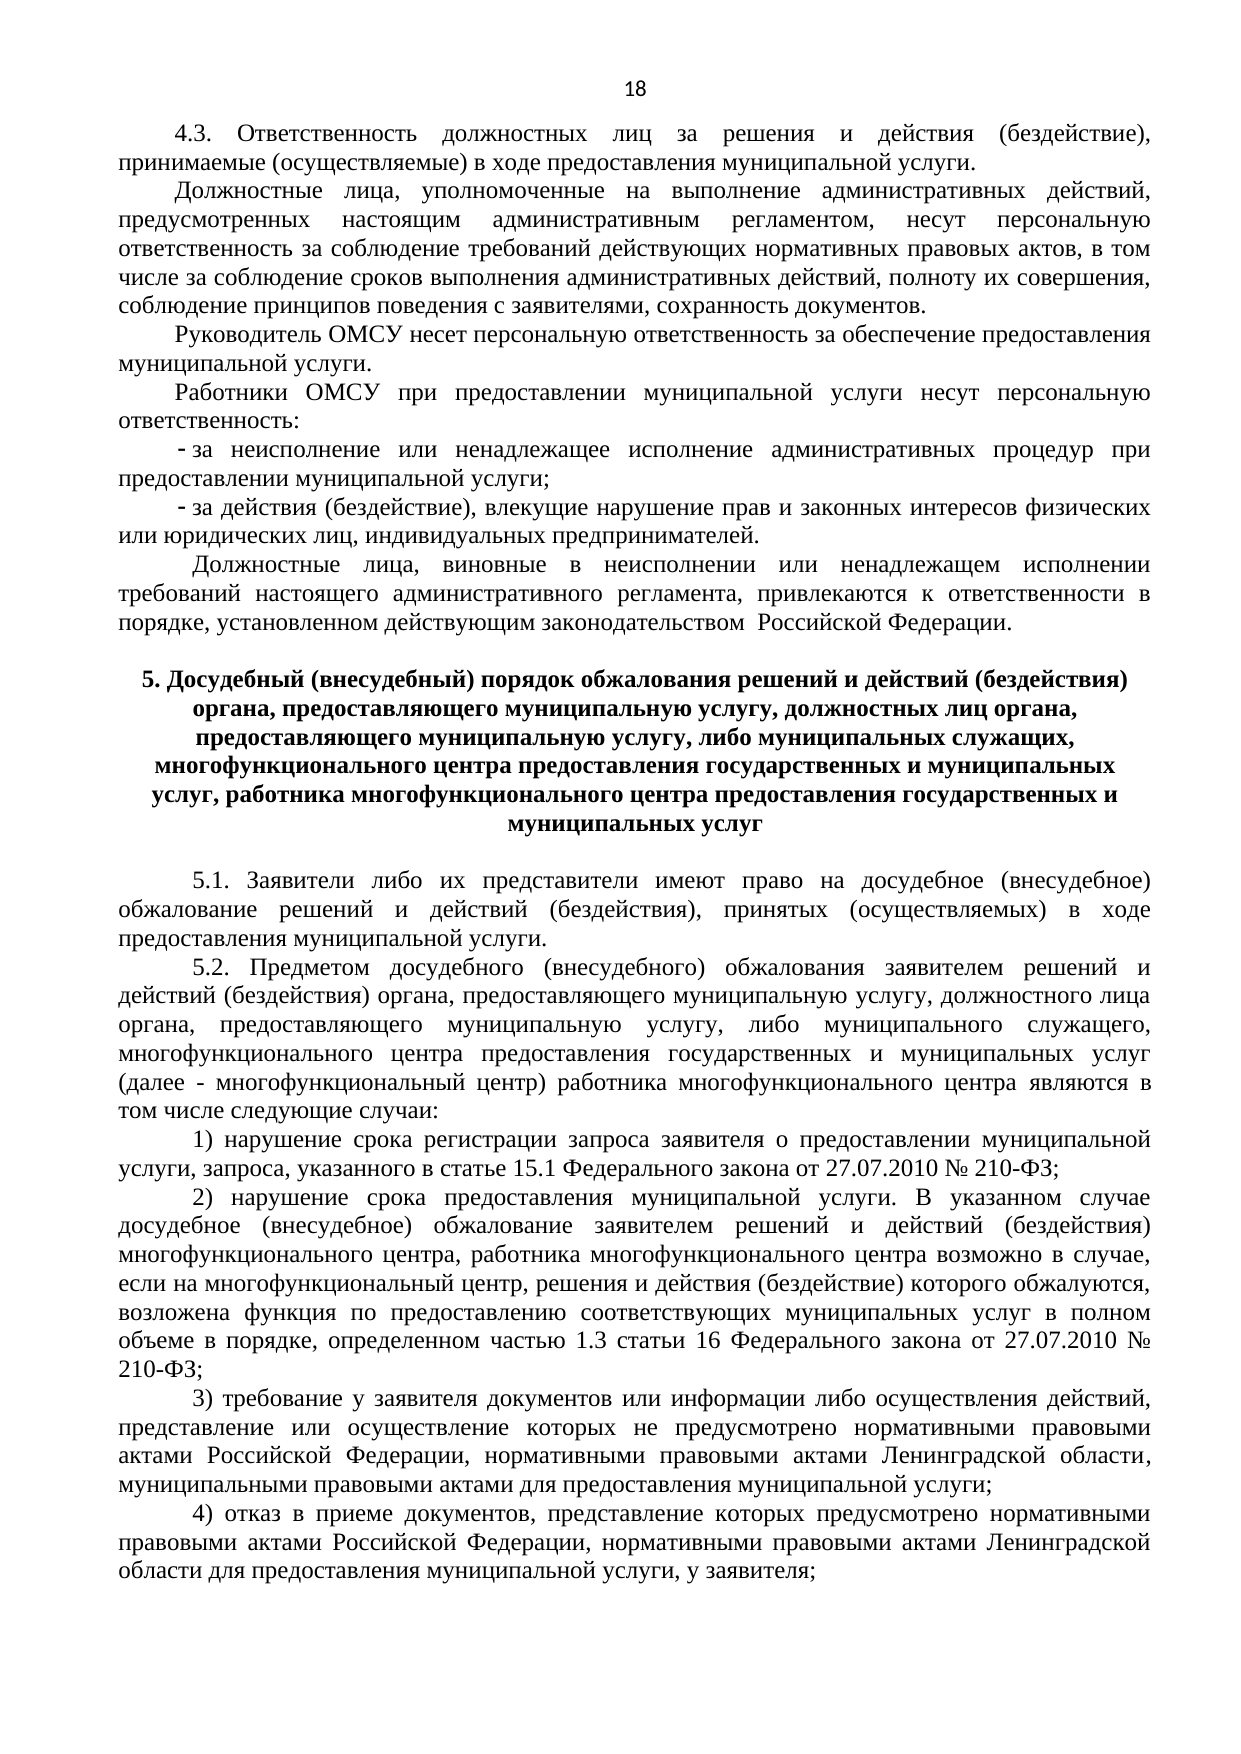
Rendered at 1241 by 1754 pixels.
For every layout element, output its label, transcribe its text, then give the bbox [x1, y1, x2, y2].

text 1) нарушение срока регистрации запроса заявителя о предоставлении муниципальной услуги, запроса, указанного в статье 15.1 Федерального закона от 27.07.2010 № 210-ФЗ; [118, 1124, 1152, 1182]
text Руководитель ОМСУ несет персональную ответственность за обеспечение предоставления муниципальной услуги. [118, 319, 1152, 377]
text 5.2. Предметом досудебного (внесудебного) обжалования заявителем решений и действий (бездействия) органа, предоставляющего муниципальную услугу, должностного лица органа, предоставляющего муниципальную услугу, либо муниципального служащего, многофункционального центра предоставления государственных и муниципальных услуг (далее - многофункциональный центр) работника многофункционального центра являются в том числе следующие случаи: [118, 952, 1152, 1124]
text 5.1. Заявители либо их представители имеют право на досудебное (внесудебное) обжалование решений и действий (бездействия), принятых (осуществляемых) в ходе предоставления муниципальной услуги. [118, 866, 1152, 952]
text Работники ОМСУ при предоставлении муниципальной услуги несут персональную ответственность: [118, 377, 1152, 434]
list за действия (бездействие), влекущие нарушение прав и законных интересов физических или юридических лиц, индивидуальных предпринимателей. [118, 492, 1152, 549]
text Должностные лица, виновные в неисполнении или ненадлежащем исполнении требований настоящего административного регламента, привлекаются к ответственности в порядке, установленном действующим законодательством Российской Федерации. [118, 549, 1152, 636]
text 3) требование у заявителя документов или информации либо осуществления действий, представление или осуществление которых не предусмотрено нормативными правовыми актами Российской Федерации, нормативными правовыми актами Ленинградской области, муниципальными правовыми актами для предоставления муниципальной услуги; [118, 1383, 1152, 1498]
text 4.3. Ответственность должностных лиц за решения и действия (бездействие), принимаемые (осуществляемые) в ходе предоставления муниципальной услуги. [118, 118, 1152, 176]
text 4) отказ в приеме документов, представление которых предусмотрено нормативными правовыми актами Российской Федерации, нормативными правовыми актами Ленинградской области для предоставления муниципальной услуги, у заявителя; [118, 1498, 1152, 1584]
list за неисполнение или ненадлежащее исполнение административных процедур при предоставлении муниципальной услуги; [118, 434, 1152, 492]
text 5. Досудебный (внесудебный) порядок обжалования решений и действий (бездействия) органа, предоставляющего муниципальную услугу, должностных лиц органа, предоставляющего муниципальную услугу, либо муниципальных служащих, многофункционального центра предоставления государственных и муниципальных услуг, работника многофункционального центра предоставления государственных и муниципальных услуг [118, 664, 1152, 837]
text 2) нарушение срока предоставления муниципальной услуги. В указанном случае досудебное (внесудебное) обжалование заявителем решений и действий (бездействия) многофункционального центра, работника многофункционального центра возможно в случае, если на многофункциональный центр, решения и действия (бездействие) которого обжалуются, возложена функция по предоставлению соответствующих муниципальных услуг в полном объеме в порядке, определенном частью 1.3 статьи 16 Федерального закона от 27.07.2010 № 210-ФЗ; [118, 1182, 1152, 1383]
text Должностные лица, уполномоченные на выполнение административных действий, предусмотренных настоящим административным регламентом, несут персональную ответственность за соблюдение требований действующих нормативных правовых актов, в том числе за соблюдение сроков выполнения административных действий, полноту их совершения, соблюдение принципов поведения с заявителями, сохранность документов. [118, 176, 1152, 319]
